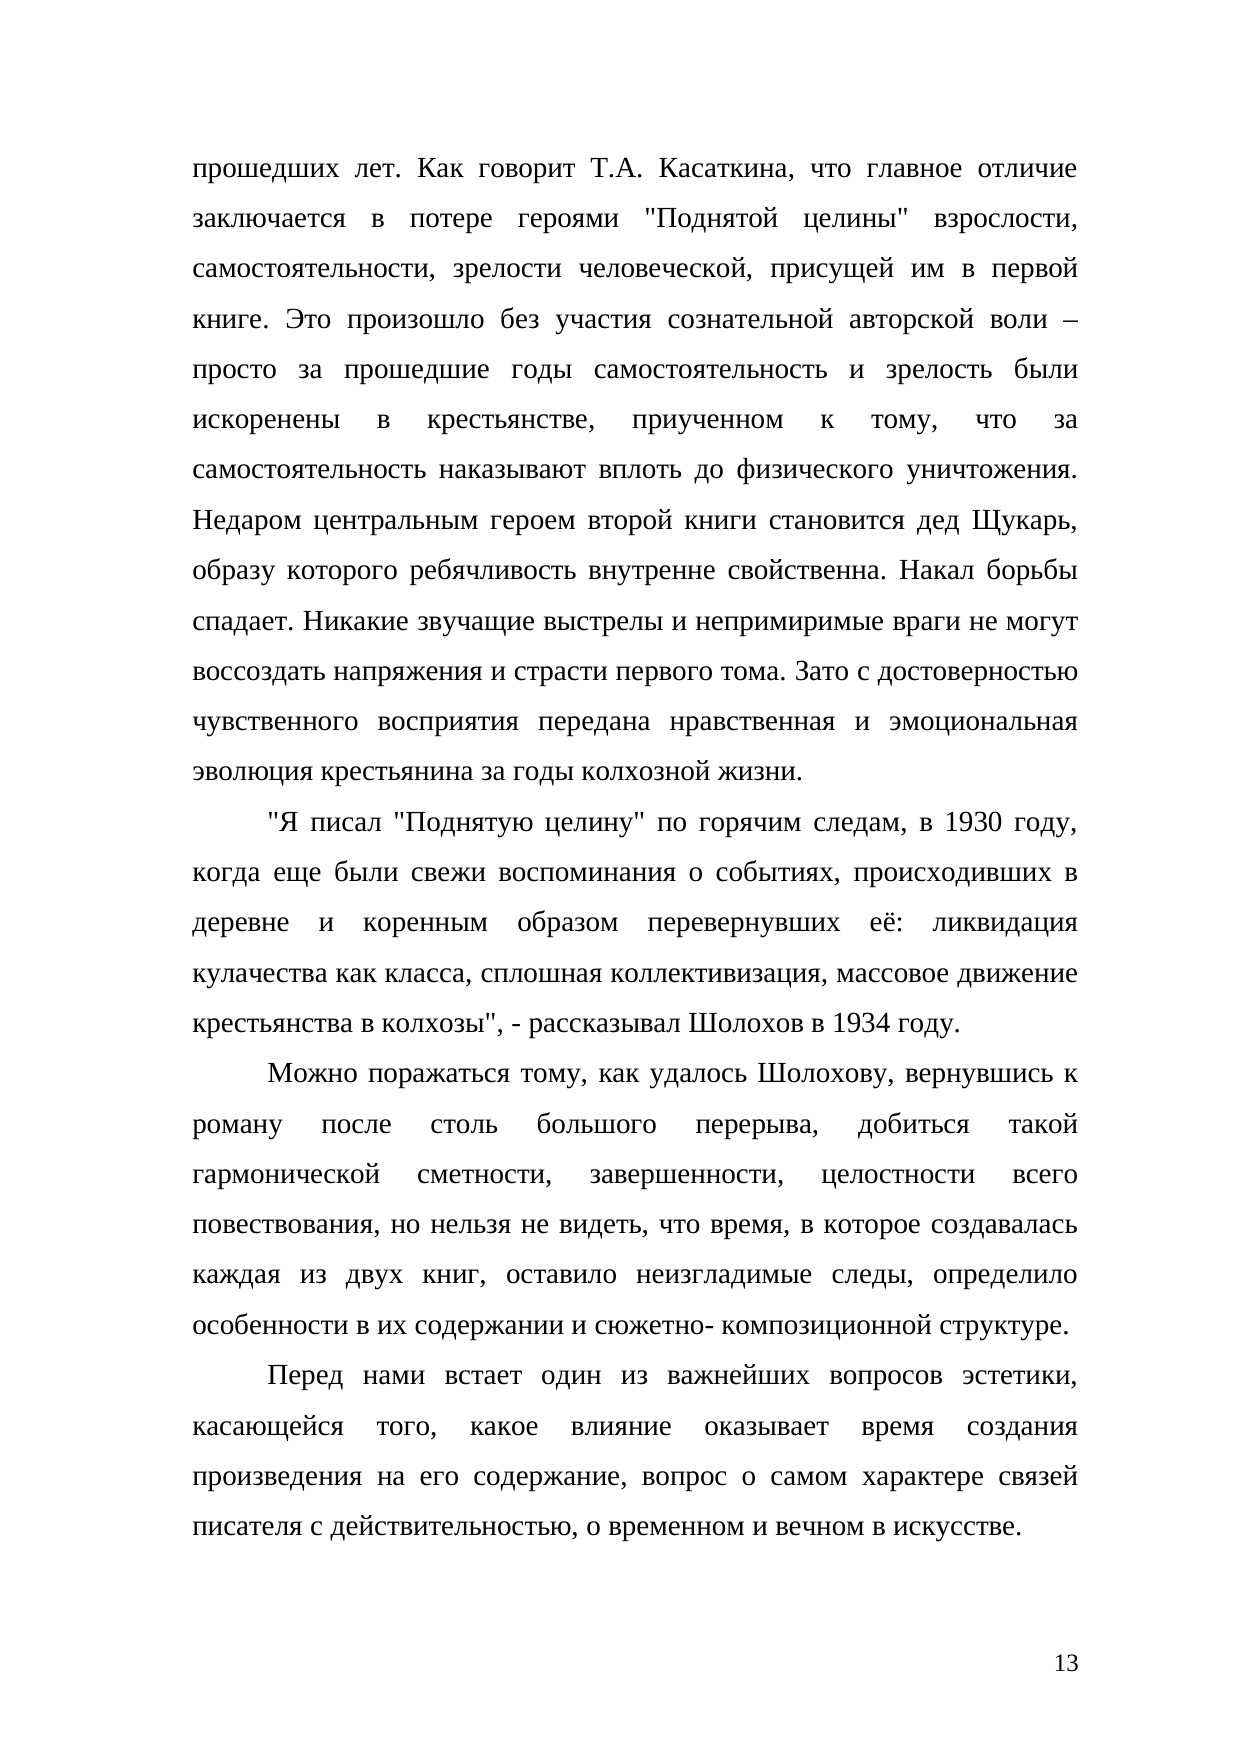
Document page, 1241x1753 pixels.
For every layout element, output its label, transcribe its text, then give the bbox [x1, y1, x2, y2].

text Перед нами встает один из важнейших вопросов эстетики, касающейся того, какое влияние оказывает время создания произведения на его содержание, вопрос о самом характере связей писателя с действительностью, о временном и вечном в искусстве. [192, 1357, 1078, 1542]
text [192, 150, 1078, 787]
text Можно поражаться тому, как удалось Шолохову, вернувшись к роману после столь большого перерыва, добиться такой гармонической сметности, завершенности, целостности всего повествования, но нельзя не видеть, что время, в которое создавалась каждая из двух книг, оставило неизгладимые следы, определило особенности в их содержании и сюжетно- композиционной структуре. [192, 1056, 1078, 1341]
text "Я писал "Поднятую целину" по горячим следам, в 1930 году, когда еще были свежи воспоминания о событиях, происходивших в деревне и коренным образом перевернувших её: ликвидация кулачества как класса, сплошная коллективизация, массовое движение крестьянства в колхозы", - рассказывал Шолохов в 1934 году. [192, 804, 1078, 1039]
